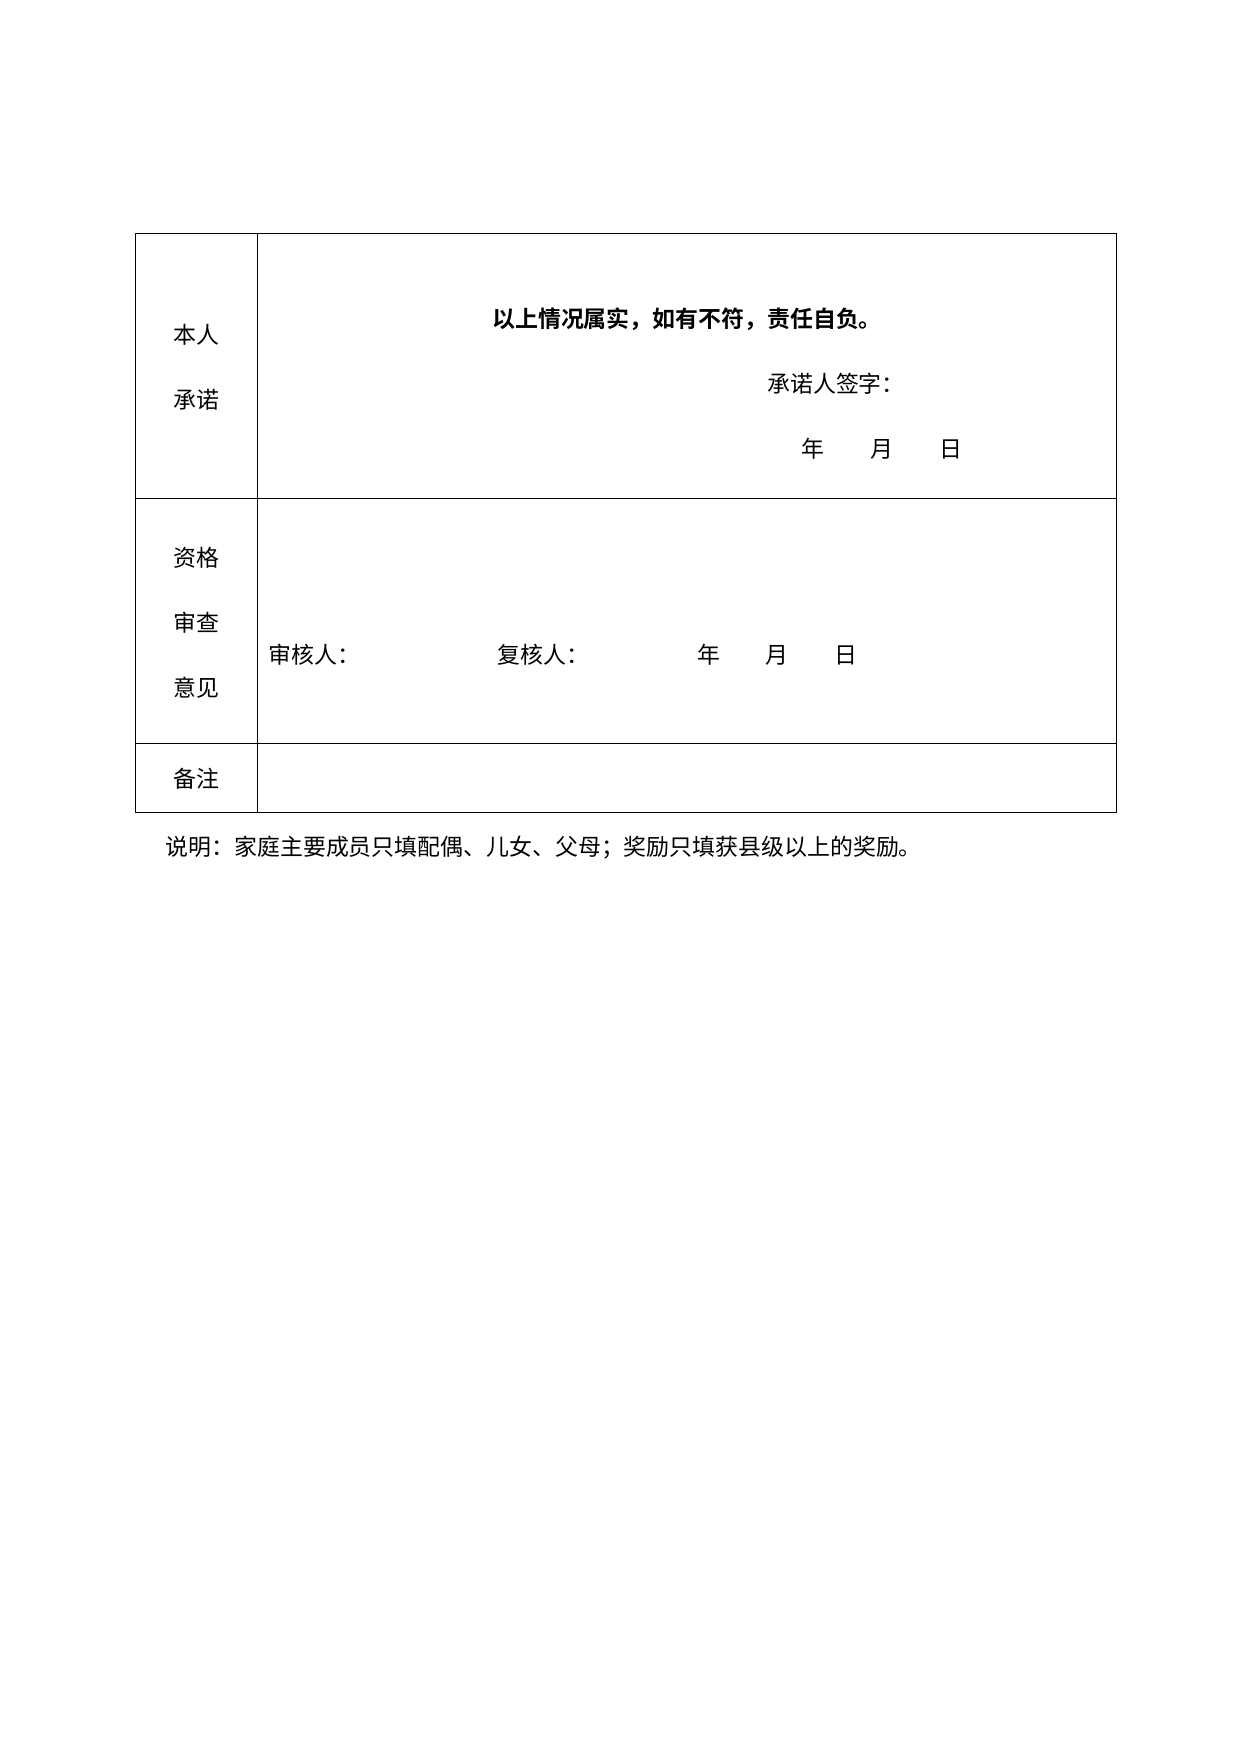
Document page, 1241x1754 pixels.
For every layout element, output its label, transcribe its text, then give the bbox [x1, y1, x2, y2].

text 说明：家庭主要成员只填配偶、儿女、父母；奖励只填获县级以上的奖励。 [165, 813, 1087, 878]
table_cell [258, 744, 1116, 812]
table_cell 备注 [136, 744, 257, 812]
table_cell 审核人： 复核人： 年 月 日 [258, 499, 1116, 743]
table_cell 本人 承诺 [136, 234, 257, 498]
table_cell 以上情况属实，如有不符，责任自负。 承诺人签字： 年 月 日 [258, 234, 1116, 498]
table_cell 资格 审查 意见 [136, 499, 257, 743]
